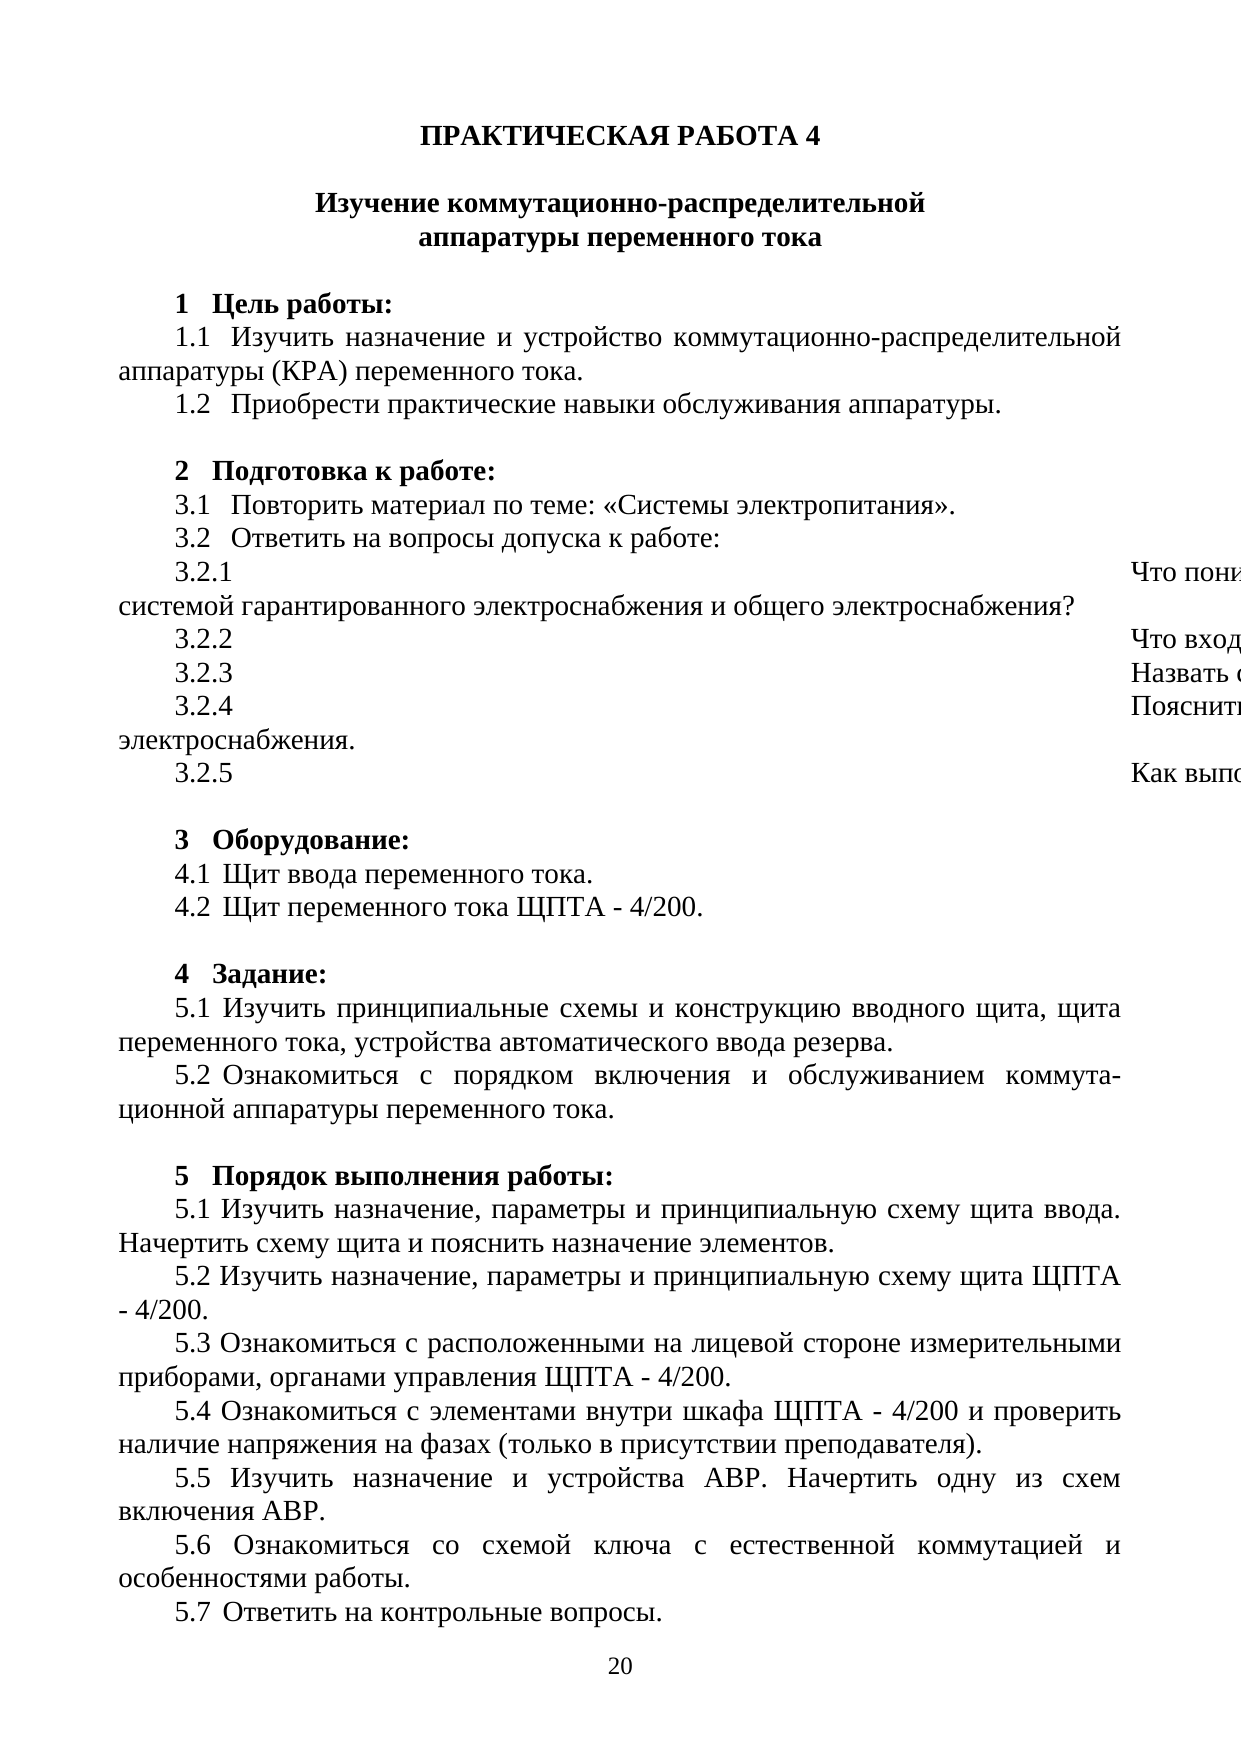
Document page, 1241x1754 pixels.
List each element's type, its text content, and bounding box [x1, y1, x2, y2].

list Что входит в состав системы гарантированного электроснабжения? [118, 621, 1122, 655]
text 5.1 Изучить назначение, параметры и принципиальную схему щита ввода. Начертить схему щита и пояснить назначение элементов. [118, 1191, 1122, 1258]
list Щит переменного тока ЩПТА - 4/200. [118, 889, 1122, 923]
text 5.2 Изучить назначение, параметры и принципиальную схему щита ЩПТА - 4/200. [118, 1258, 1122, 1326]
text 2 Подготовка к работе: [118, 453, 1122, 487]
text 5 Порядок выполнения работы: [118, 1158, 1122, 1191]
list Ответить на вопросы допуска к работе: [118, 521, 1122, 554]
text 5.7 Ответить на контрольные вопросы. [118, 1594, 1122, 1627]
list Назвать состав системы общего электроснабжения. [118, 655, 1122, 688]
list Пояснить классификацию электроустановок по условию электроснабжения. [118, 688, 1122, 755]
list Повторить материал по теме: «Системы электропитания». [118, 487, 1122, 521]
text 5.6 Ознакомиться со схемой ключа с естественной коммутацией и особенностями работы. [118, 1527, 1122, 1594]
text 4 Задание: [118, 957, 1122, 990]
text Изучение коммутационно-распределительной [118, 185, 1122, 219]
text 1 Цель работы: [118, 286, 1122, 319]
text 5.4 Ознакомиться с элементами внутри шкафа ЩПТА - 4/200 и проверить наличие напряжения на фазах (только в присутствии преподавателя). [118, 1393, 1122, 1460]
text 3 Оборудование: [118, 822, 1122, 856]
text аппаратуры переменного тока [118, 219, 1122, 252]
list Щит ввода переменного тока. [118, 856, 1122, 889]
list Что понимают под системой бесперебойного электроснабжения, системой гарантированного электроснабжения и общего электроснабжения? [118, 554, 1122, 621]
text ПРАКТИЧЕСКАЯ РАБОТА 4 [118, 118, 1122, 152]
list Как выполняются токораспределительные сети предприятия связи? [118, 755, 1122, 789]
list Изучить принципиальные схемы и конструкцию вводного щита, щита переменного тока, устройства автоматического ввода резерва. [118, 990, 1122, 1057]
text 5.5 Изучить назначение и устройства АВР. Начертить одну из схем включения АВР. [118, 1460, 1122, 1527]
list Ознакомиться с порядком включения и обслуживанием коммута-ционной аппаратуры переменного тока. [118, 1057, 1122, 1124]
list Изучить назначение и устройство коммутационно-распределительной аппаратуры (КРА) переменного тока. [118, 319, 1122, 386]
list Приобрести практические навыки обслуживания аппаратуры. [118, 386, 1122, 420]
text 5.3 Ознакомиться с расположенными на лицевой стороне измерительными приборами, органами управления ЩПТА - 4/200. [118, 1326, 1122, 1393]
